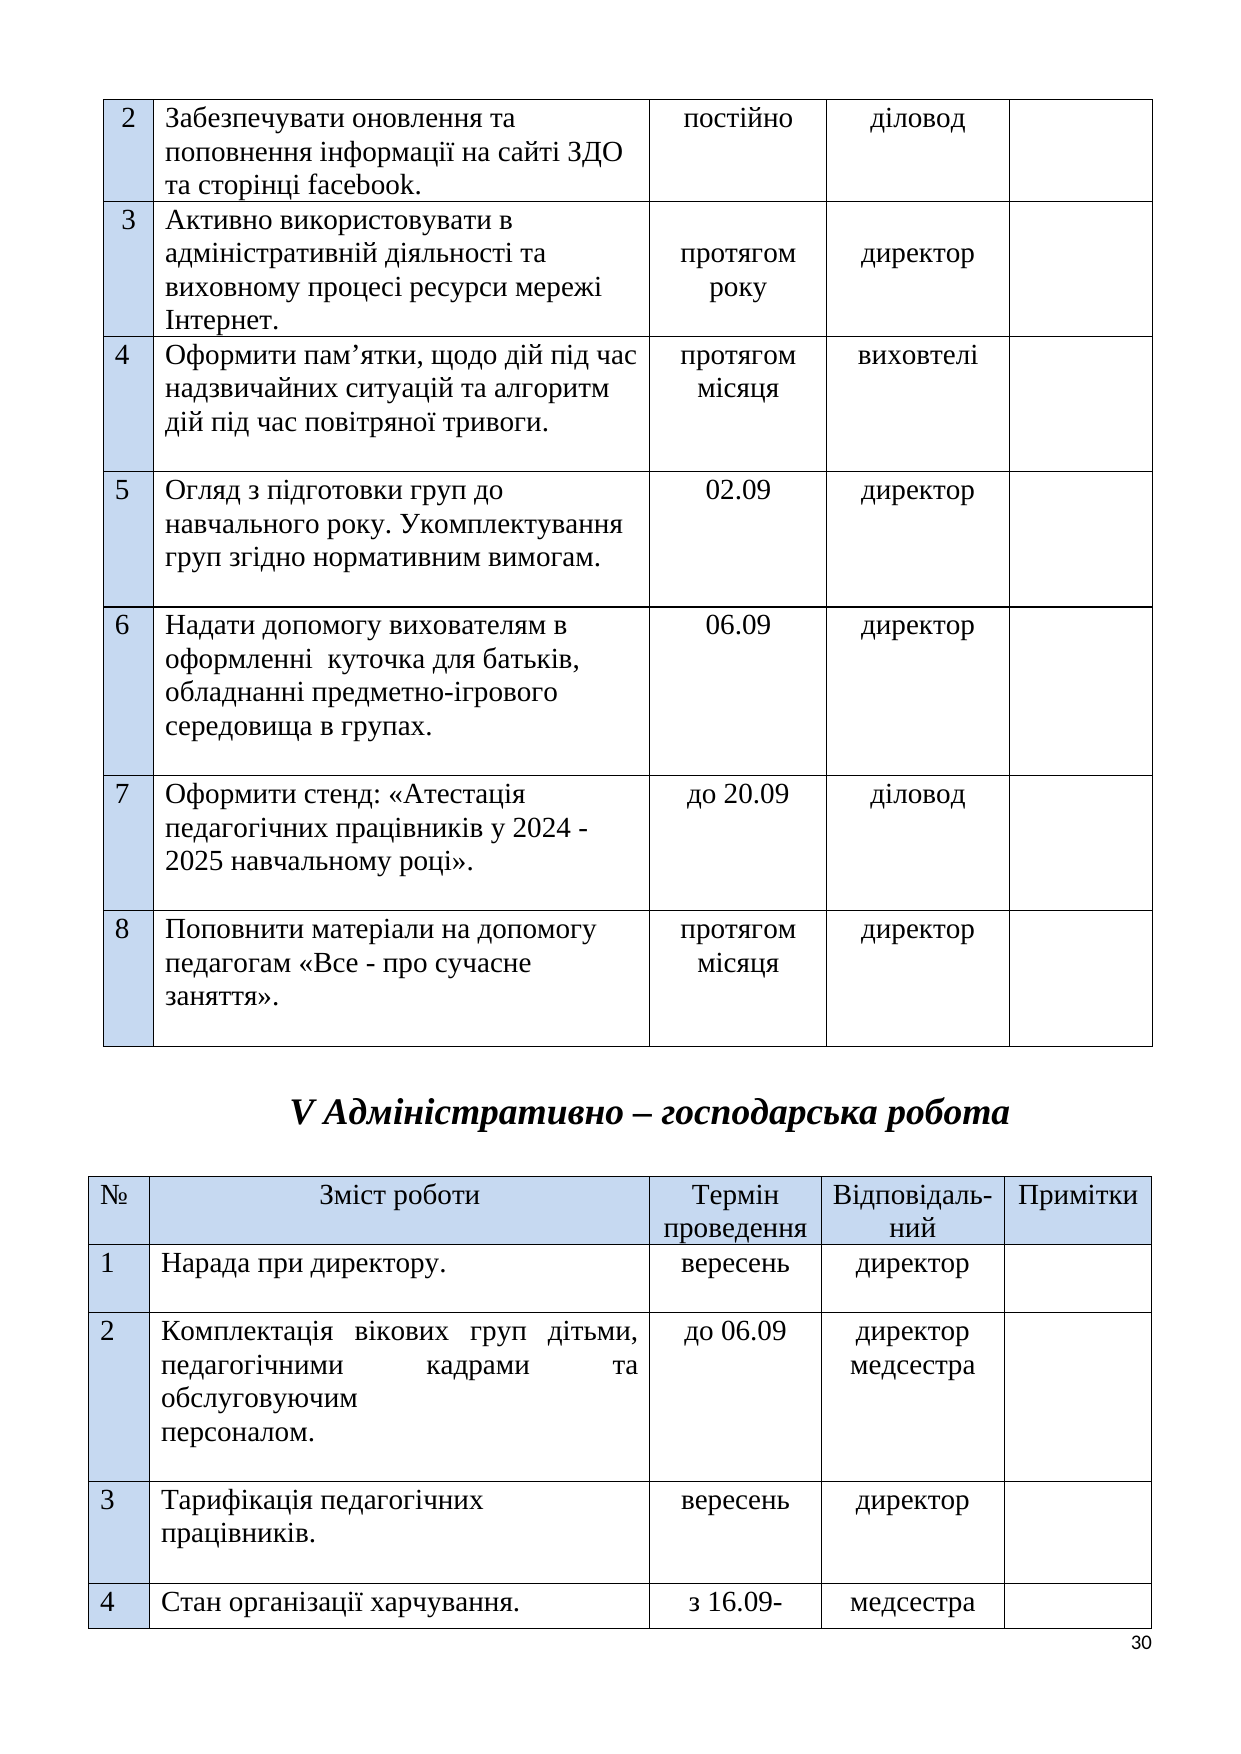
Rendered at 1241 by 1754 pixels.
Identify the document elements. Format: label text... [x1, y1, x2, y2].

table_header Примітки [1005, 1177, 1151, 1244]
table_cell директор [827, 202, 1009, 336]
table_cell [1005, 1313, 1151, 1481]
table_header Термін проведення [650, 1177, 821, 1244]
table_cell директор [822, 1482, 1004, 1583]
table_cell 8 [104, 911, 153, 1046]
table_cell 7 [104, 776, 153, 910]
table_cell [1010, 202, 1152, 336]
table_cell [1010, 911, 1152, 1046]
table_cell директор медсестра [822, 1313, 1004, 1481]
table_cell директор [827, 472, 1009, 606]
table_cell з 16.09-20.09 [650, 1584, 821, 1628]
table_cell Нарада при директору. [150, 1245, 649, 1312]
table_cell протягом місяця [650, 911, 826, 1046]
table_cell 2 [104, 100, 153, 201]
table_cell Поповнити матеріали на допомогу педагогам «Все - про сучасне заняття». [154, 911, 649, 1046]
table_cell Забезпечувати оновлення та поповнення інформації на сайті ЗДО та сторінці facebook. [154, 100, 649, 201]
table_cell діловод [827, 100, 1009, 201]
table_cell Оформити стенд: «Атестація педагогічних працівників у 2024 -2025 навчальному році». [154, 776, 649, 910]
table_cell [1010, 608, 1152, 775]
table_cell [150, 1584, 649, 1628]
table_cell до 06.09 [650, 1313, 821, 1481]
table_cell Надати допомогу вихователям в оформленні куточка для батьків, обладнанні предметно-ігрового середовища в групах. [154, 608, 649, 775]
table_cell вересень [650, 1482, 821, 1583]
table_cell директор [827, 911, 1009, 1046]
table_cell 5 [104, 472, 153, 606]
table_cell [1005, 1482, 1151, 1583]
table_cell 2 [89, 1313, 149, 1481]
table_header Відповідаль- ний [822, 1177, 1004, 1244]
table_cell 3 [104, 202, 153, 336]
table_header № [89, 1177, 149, 1244]
table_cell Активно використовувати в адміністративній діяльності та виховному процесі ресурси мережі Інтернет. [154, 202, 649, 336]
table_cell постійно [650, 100, 826, 201]
table_header Зміст роботи [150, 1177, 649, 1244]
table_cell Огляд з підготовки груп до навчального року. Укомплектування груп згідно нормативним вимогам. [154, 472, 649, 606]
table_cell діловод [827, 776, 1009, 910]
table_cell [1005, 1245, 1151, 1312]
table_cell [1010, 776, 1152, 910]
table_cell протягом року [650, 202, 826, 336]
table_cell протягом місяця [650, 337, 826, 471]
table_cell 06.09 [650, 608, 826, 775]
table_cell Оформити пам’ятки, щодо дій під час надзвичайних ситуацій та алгоритм дій під час повітряної тривоги. [154, 337, 649, 471]
table_cell директор [827, 608, 1009, 775]
table_cell 6 [104, 608, 153, 775]
table_cell до 20.09 [650, 776, 826, 910]
table_cell [1005, 1584, 1151, 1628]
table_cell вересень [650, 1245, 821, 1312]
table_cell [1010, 100, 1152, 201]
table_cell Комплектація вікових груп дітьми, педагогічними кадрами та обслуговуючим персоналом. [150, 1313, 649, 1481]
table_cell 1 [89, 1245, 149, 1312]
text V Адміністративно – господарська робота [148, 1090, 1152, 1133]
table_cell [1010, 337, 1152, 471]
table_cell 4 [104, 337, 153, 471]
table_cell директор [822, 1245, 1004, 1312]
table_cell виховтелі [827, 337, 1009, 471]
table_cell Тарифікація педагогічних працівників. [150, 1482, 649, 1583]
table_cell [1010, 472, 1152, 606]
table_cell 02.09 [650, 472, 826, 606]
table_cell 4 [89, 1584, 149, 1628]
table_cell медсестра завгосп [822, 1584, 1004, 1628]
table_cell 3 [89, 1482, 149, 1583]
